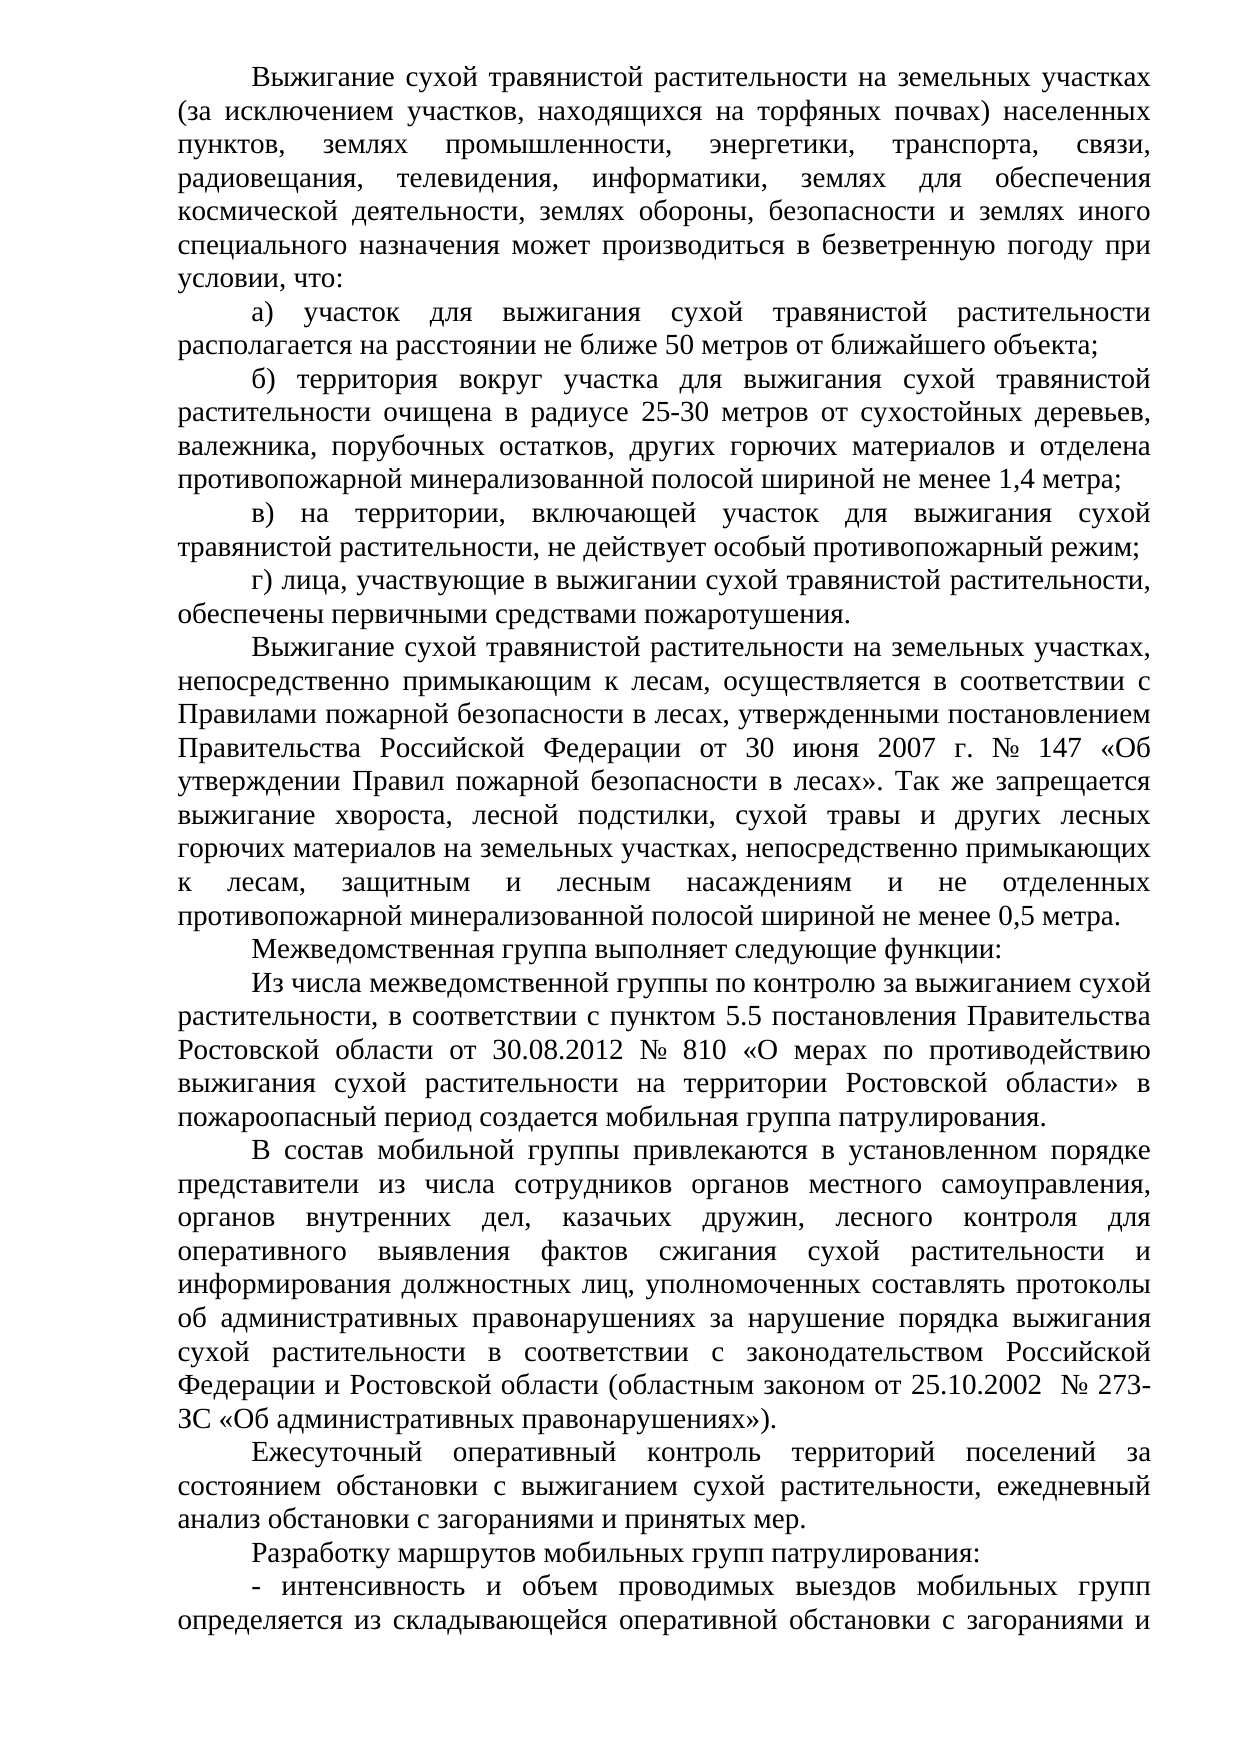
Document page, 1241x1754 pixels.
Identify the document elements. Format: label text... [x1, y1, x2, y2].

text в) на территории, включающей участок для выжигания сухой травянистой растительности, не действует особый противопожарный режим; [177, 495, 1152, 562]
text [177, 1568, 1152, 1636]
text б) территория вокруг участка для выжигания сухой травянистой растительности очищена в радиусе 25-30 метров от сухостойных деревьев, валежника, порубочных остатков, других горючих материалов и отделена противопожарной минерализованной полосой шириной не менее 1,4 метра; [177, 361, 1152, 495]
text Выжигание сухой травянистой растительности на земельных участках (за исключением участков, находящихся на торфяных почвах) населенных пунктов, землях промышленности, энергетики, транспорта, связи, радиовещания, телевидения, информатики, землях для обеспечения космической деятельности, землях обороны, безопасности и землях иного специального назначения может производиться в безветренную погоду при условии, что: [177, 59, 1152, 294]
text Из числа межведомственной группы по контролю за выжиганием сухой растительности, в соответствии с пунктом 5.5 постановления Правительства Ростовской области от 30.08.2012 № 810 «О мерах по противодействию выжигания сухой растительности на территории Ростовской области» в пожароопасный период создается мобильная группа патрулирования. [177, 965, 1152, 1132]
text Разработку маршрутов мобильных групп патрулирования: [177, 1535, 1152, 1568]
text а) участок для выжигания сухой травянистой растительности располагается на расстоянии не ближе 50 метров от ближайшего объекта; [177, 294, 1152, 361]
text В состав мобильной группы привлекаются в установленном порядке представители из числа сотрудников органов местного самоуправления, органов внутренних дел, казачьих дружин, лесного контроля для оперативного выявления фактов сжигания сухой растительности и информирования должностных лиц, уполномоченных составлять протоколы об административных правонарушениях за нарушение порядка выжигания сухой растительности в соответствии с законодательством Российской Федерации и Ростовской области (областным законом от 25.10.2002 № 273-ЗС «Об административных правонарушениях»). [177, 1132, 1152, 1434]
text г) лица, участвующие в выжигании сухой травянистой растительности, обеспечены первичными средствами пожаротушения. [177, 562, 1152, 629]
text Ежесуточный оперативный контроль территорий поселений за состоянием обстановки с выжиганием сухой растительности, ежедневный анализ обстановки с загораниями и принятых мер. [177, 1434, 1152, 1535]
text Межведомственная группа выполняет следующие функции: [177, 931, 1152, 965]
text Выжигание сухой травянистой растительности на земельных участках, непосредственно примыкающим к лесам, осуществляется в соответствии с Правилами пожарной безопасности в лесах, утвержденными постановлением Правительства Российской Федерации от 30 июня 2007 г. № 147 «Об утверждении Правил пожарной безопасности в лесах». Так же запрещается выжигание хвороста, лесной подстилки, сухой травы и других лесных горючих материалов на земельных участках, непосредственно примыкающих к лесам, защитным и лесным насаждениям и не отделенных противопожарной минерализованной полосой шириной не менее 0,5 метра. [177, 629, 1152, 931]
